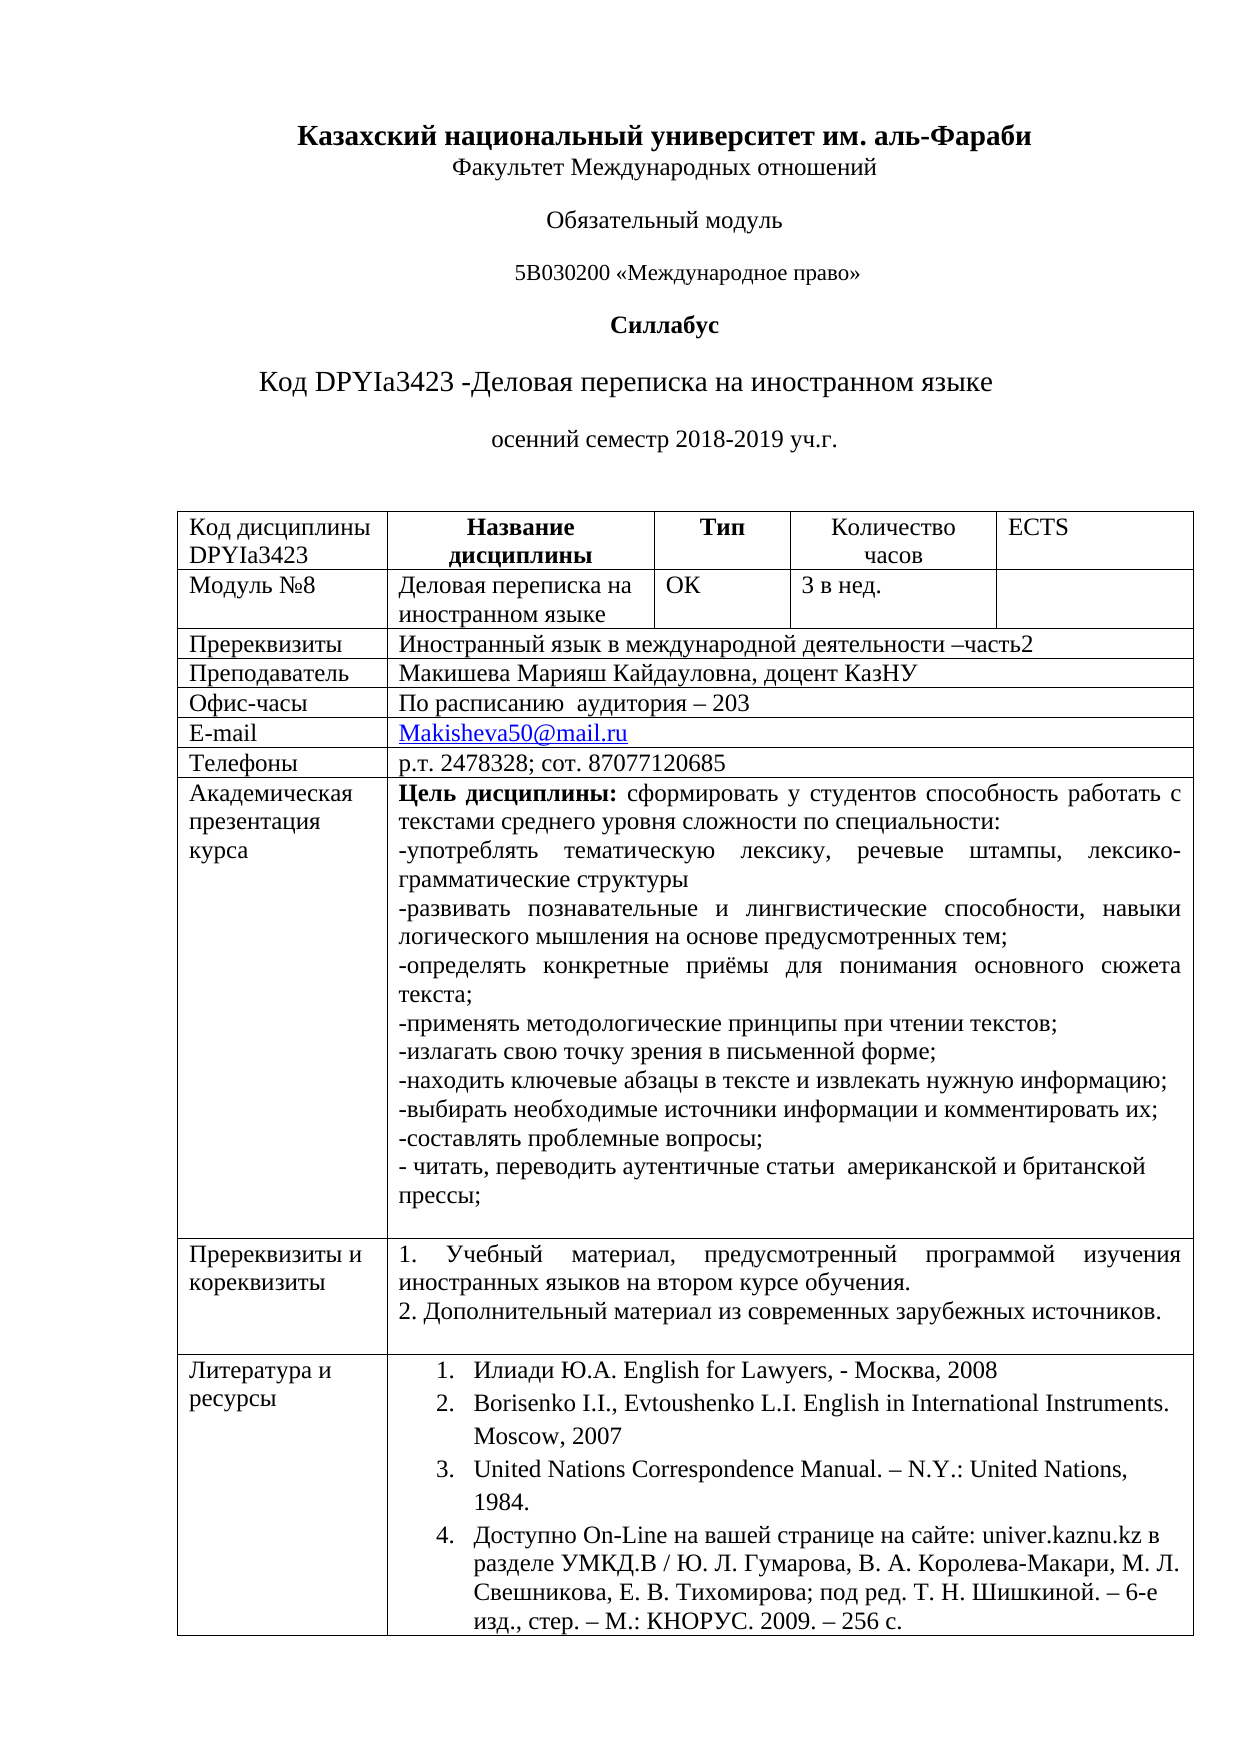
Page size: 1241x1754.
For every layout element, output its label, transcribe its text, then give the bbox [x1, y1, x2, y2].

table_cell р.т. 2478328; сот. 87077120685 [388, 748, 1193, 777]
table_cell ОК [655, 570, 790, 628]
table_cell Пререквизиты [178, 629, 387, 657]
table_header Количество часов [791, 512, 996, 569]
table_cell Иностранный язык в международной деятельности –часть2 [388, 629, 1193, 657]
text Код DPYIa3423 -Деловая переписка на иностранном языке [177, 364, 1152, 398]
text 5В030200 «Международное право» [177, 259, 1152, 286]
table_cell Академическая презентация курса [178, 778, 387, 1238]
table_cell Офис-часы [178, 688, 387, 717]
table_cell Деловая переписка на иностранном языке [388, 570, 654, 628]
text Обязательный модуль [177, 206, 1152, 234]
table_cell 1. Учебный материал, предусмотренный программой изучения иностранных языков на втором курсе обучения. 2. Дополнительный материал из современных зарубежных источников. [388, 1239, 1193, 1354]
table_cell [178, 1355, 387, 1635]
table_cell Макишева Марияш Кайдауловна, доцент КазНУ [388, 659, 1193, 687]
table_header Тип [655, 512, 790, 569]
table_cell Makisheva50@mail.ru [388, 718, 1193, 747]
text осенний семестр 2018-2019 уч.г. [177, 424, 1152, 452]
table_cell Пререквизиты и кореквизиты [178, 1239, 387, 1354]
table_header Название дисциплины [388, 512, 654, 569]
table_cell Телефоны [178, 748, 387, 777]
text Факультет Международных отношений [177, 152, 1152, 180]
text Силлабус [177, 310, 1152, 339]
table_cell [388, 1355, 1193, 1635]
text Казахский национальный университет им. аль-Фараби [177, 118, 1152, 152]
table_header ECTS [997, 512, 1193, 569]
table_header Код дисциплины DPYIa3423 [178, 512, 387, 569]
table_cell Модуль №8 [178, 570, 387, 628]
table_cell По расписанию аудитория – 203 [388, 688, 1193, 717]
table_cell Цель дисциплины: сформировать у студентов способность работать с текстами среднего уровня сложности по специальности: -употреблять тематическую лексику, речевые штампы, лексико-грамматические структуры -развивать познавательные и лингвистические способности, навыки логического мышления на основе предусмотренных тем; -определять конкретные приёмы для понимания основного сюжета текста; -применять методологические принципы при чтении текстов; -излагать свою точку зрения в письменной форме; -находить ключевые абзацы в тексте и извлекать нужную информацию; -выбирать необходимые источники информации и комментировать их; -составлять проблемные вопросы; - читать, переводить аутентичные статьи американской и британской прессы; [388, 778, 1193, 1238]
table_cell [997, 570, 1193, 628]
table_cell 3 в нед. [791, 570, 996, 628]
table_cell E-mail [178, 718, 387, 747]
table_cell Преподаватель [178, 659, 387, 687]
